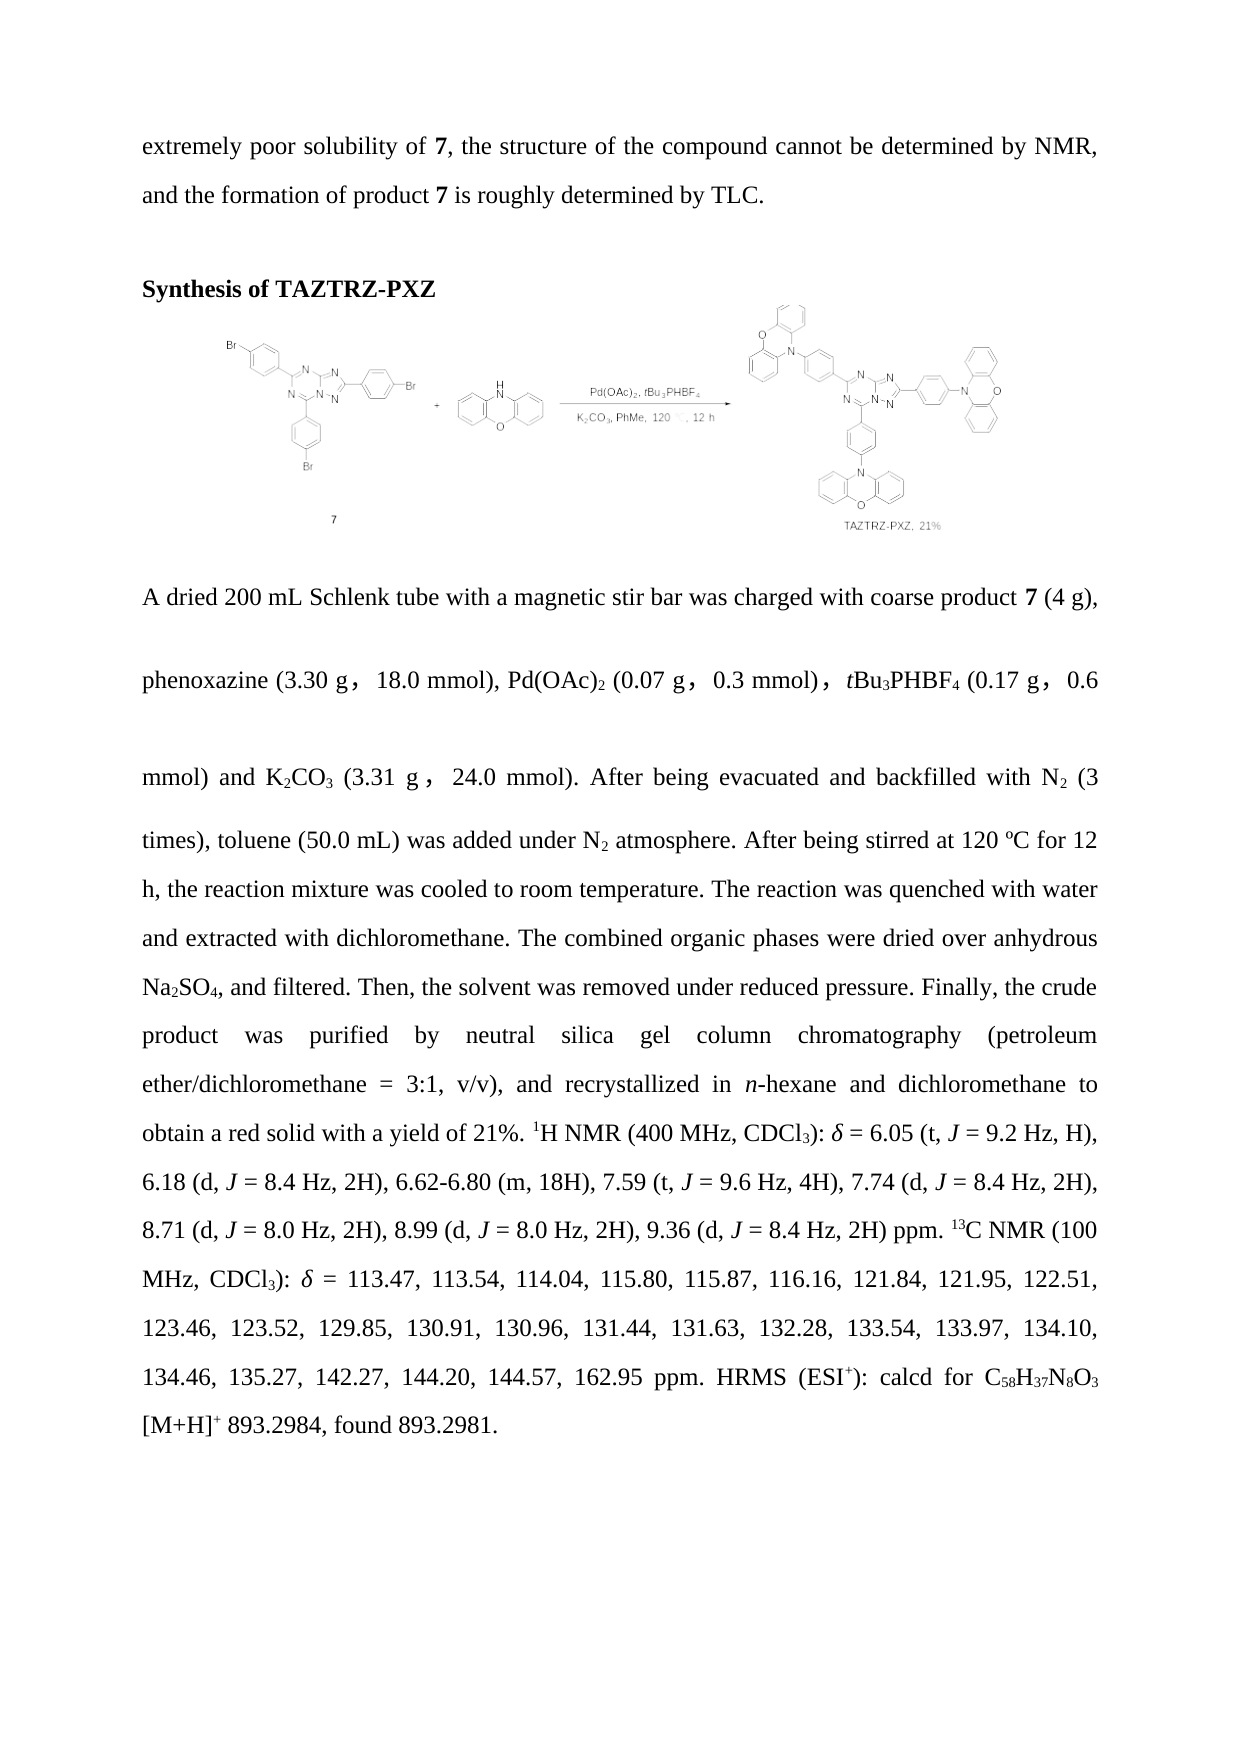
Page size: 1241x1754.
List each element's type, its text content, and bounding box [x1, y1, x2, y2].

text A dried 200 mL Schlenk tube with a magnetic stir bar was charged with coarse product 7 (4 g), phenoxazine (3.30 g，18.0 mmol), Pd(OAc)2 (0.07 g，0.3 mmol)，tBu3PHBF4 (0.17 g，0.6 mmol) and K2CO3 (3.31 g，24.0 mmol). After being evacuated and backfilled with N2 (3 times), toluene (50.0 mL) was added under N2 atmosphere. After being stirred at 120 ºC for 12 h, the reaction mixture was cooled to room temperature. The reaction was quenched with water and extracted with dichloromethane. The combined organic phases were dried over anhydrous Na2SO4, and filtered. Then, the solvent was removed under reduced pressure. Finally, the crude product was purified by neutral silica gel column chromatography (petroleum ether/dichloromethane = 3:1, v/v), and recrystallized in n-hexane and dichloromethane to obtain a red solid with a yield of 21%. 1H NMR (400 MHz, CDCl3): δ = 6.05 (t, J = 9.2 Hz, H), 6.18 (d, J = 8.4 Hz, 2H), 6.62-6.80 (m, 18H), 7.59 (t, J = 9.6 Hz, 4H), 7.74 (d, J = 8.4 Hz, 2H), 8.71 (d, J = 8.0 Hz, 2H), 8.99 (d, J = 8.0 Hz, 2H), 9.36 (d, J = 8.4 Hz, 2H) ppm. 13C NMR (100 MHz, CDCl3): δ = 113.47, 113.54, 114.04, 115.80, 115.87, 116.16, 121.84, 121.95, 122.51, 123.46, 123.52, 129.85, 130.91, 130.96, 131.44, 131.63, 132.28, 133.54, 133.97, 134.10, 134.46, 135.27, 142.27, 144.20, 144.57, 162.95 ppm. HRMS (ESI+): calcd for C58H37N8O3 [M+H]+ 893.2984, found 893.2981. [142, 580, 1098, 1441]
text Synthesis of TAZTRZ-PXZ [142, 272, 1098, 305]
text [142, 129, 1098, 211]
